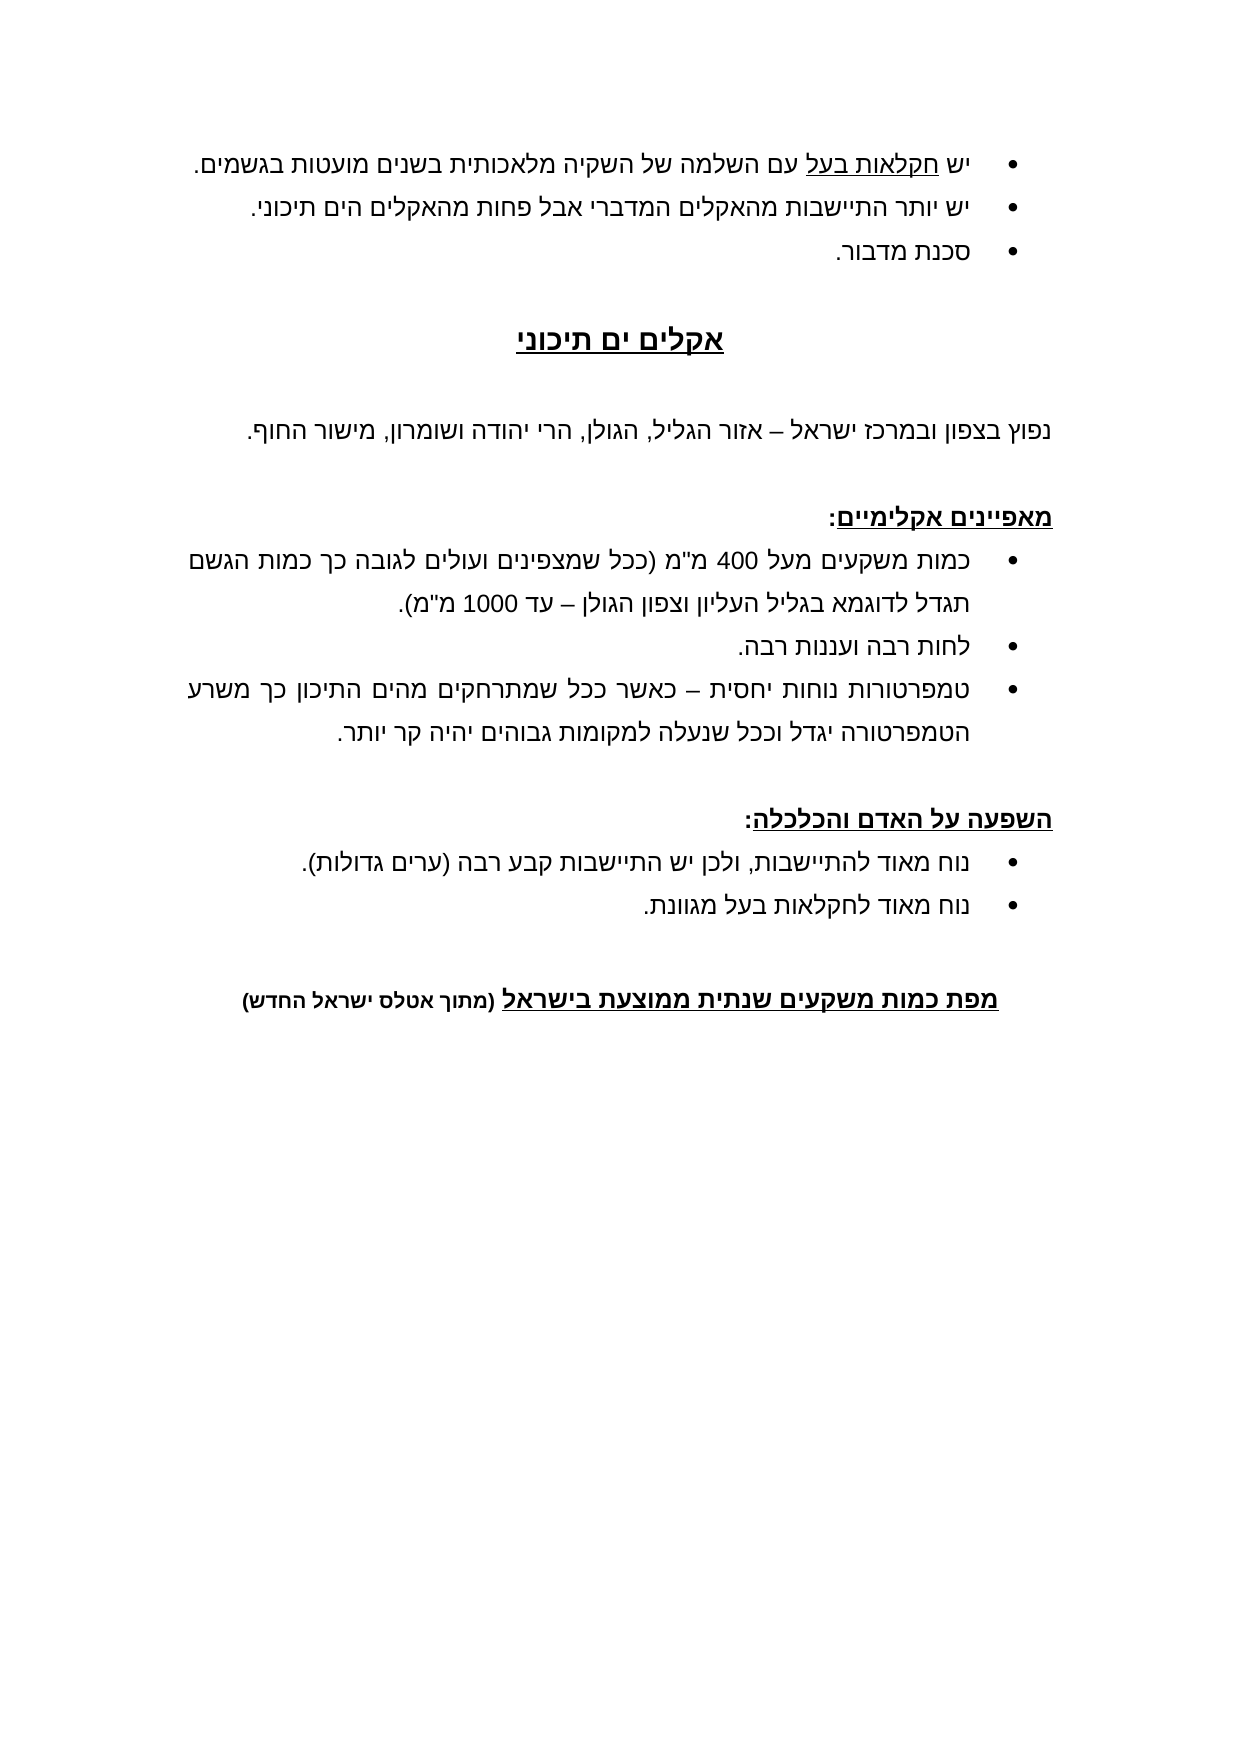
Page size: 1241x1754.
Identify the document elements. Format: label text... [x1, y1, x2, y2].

list נוח מאוד לחקלאות בעל מגוונת. [187, 891, 1008, 920]
text מאפיינים אקלימיים: [187, 502, 1053, 531]
list לחות רבה ועננות רבה. [187, 632, 1008, 661]
list נוח מאוד להתיישבות, ולכן יש התיישבות קבע רבה (ערים גדולות). [187, 848, 1008, 877]
text השפעה על האדם והכלכלה: [187, 805, 1053, 833]
list יש יותר התיישבות מהאקלים המדברי אבל פחות מהאקלים הים תיכוני. [187, 193, 1008, 222]
list יש חקלאות בעל עם השלמה של השקיה מלאכותית בשנים מועטות בגשמים. [187, 150, 1008, 179]
list כמות משקעים מעל 400 מ"מ (ככל שמצפינים ועולים לגובה כך כמות הגשם תגדל לדוגמא בגליל העליון וצפון הגולן – עד 1000 מ"מ). [187, 546, 1008, 618]
text נפוץ בצפון ובמרכז ישראל – אזור הגליל, הגולן, הרי יהודה ושומרון, מישור החוף. [187, 416, 1053, 445]
text אקלים ים תיכוני [187, 323, 1053, 356]
list סכנת מדבור. [187, 236, 1008, 265]
list טמפרטורות נוחות יחסית – כאשר ככל שמתרחקים מהים התיכון כך משרע הטמפרטורה יגדל וככל שנעלה למקומות גבוהים יהיה קר יותר. [187, 675, 1008, 747]
text מפת כמות משקעים שנתית ממוצעת בישראל (מתוך אטלס ישראל החדש) [187, 984, 1053, 1013]
